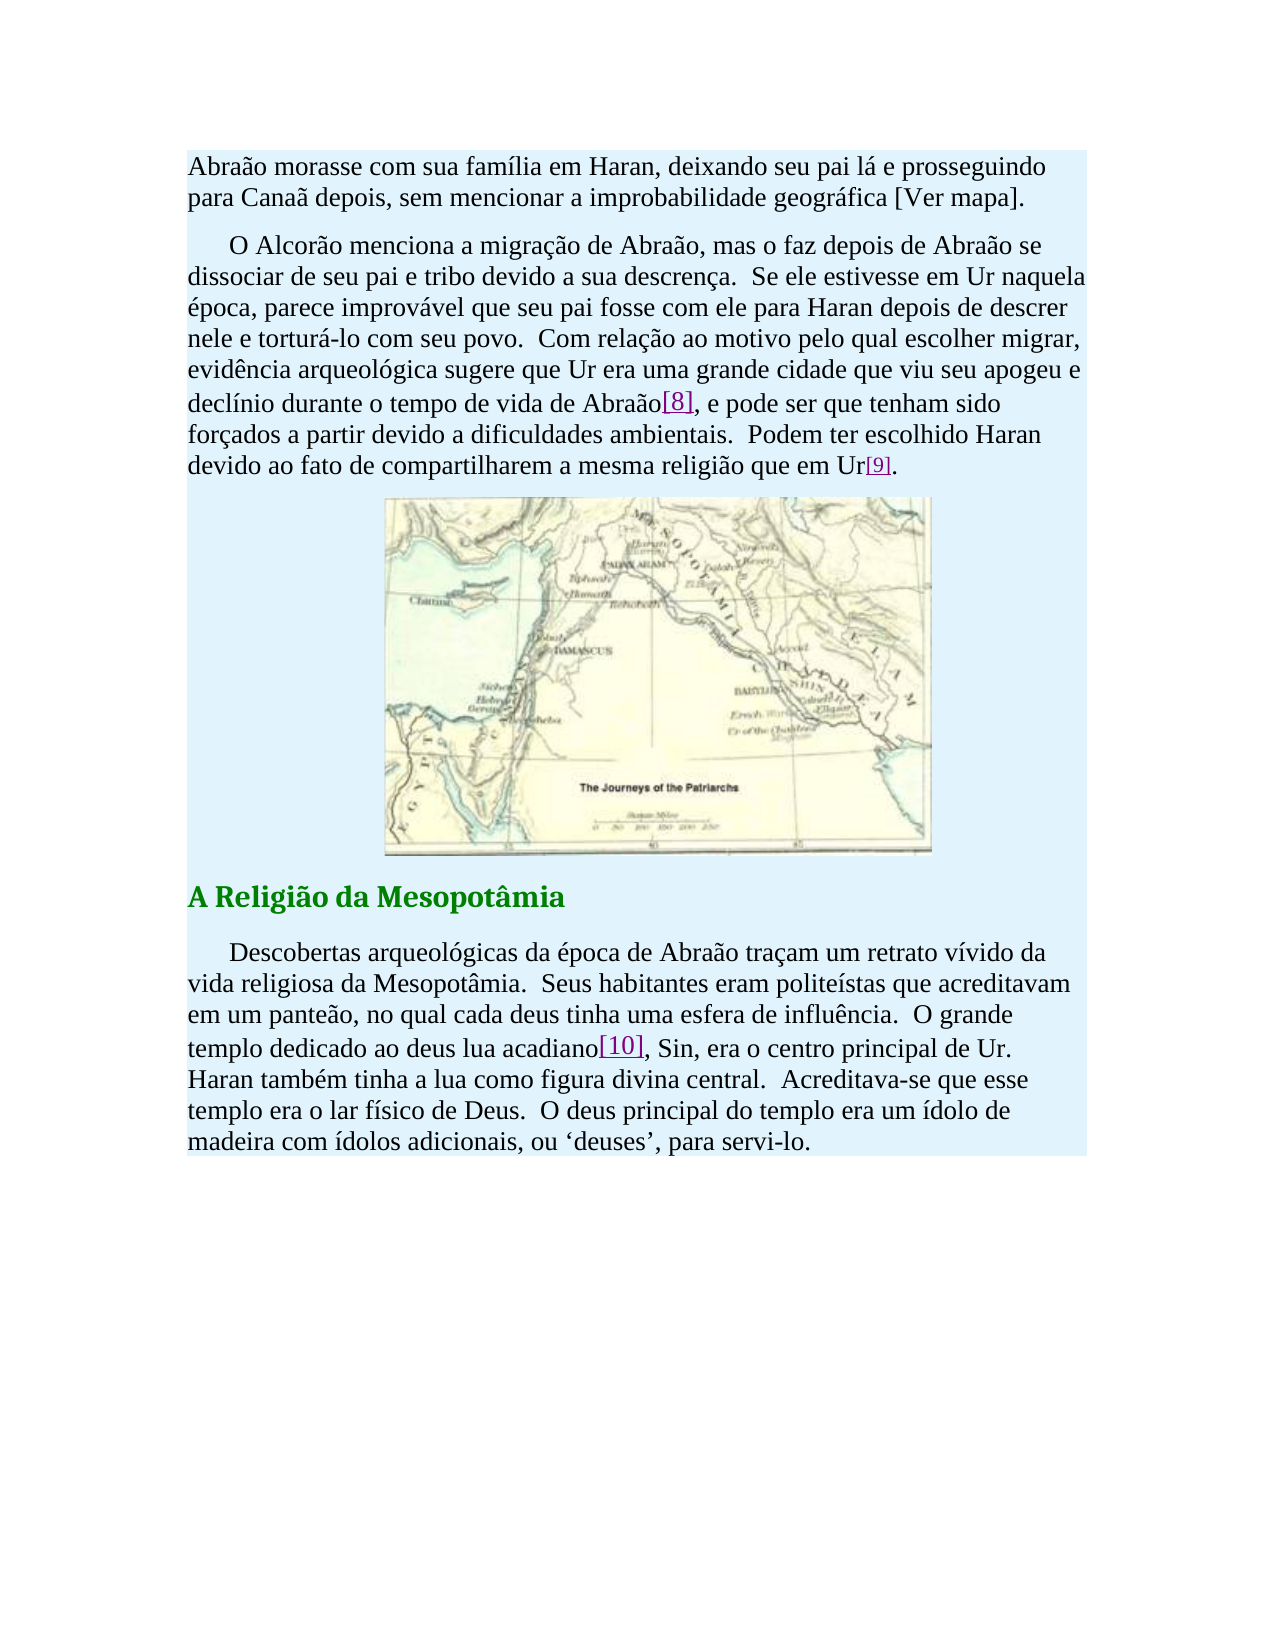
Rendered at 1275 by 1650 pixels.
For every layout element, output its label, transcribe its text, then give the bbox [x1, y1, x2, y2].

text Descobertas arqueológicas da época de Abraão traçam um retrato vívido da vida religiosa da Mesopotâmia. Seus habitantes eram politeístas que acreditavam em um panteão, no qual cada deus tinha uma esfera de influência. O grande templo dedicado ao deus lua acadiano[10], Sin, era o centro principal de Ur. Haran também tinha a lua como figura divina central. Acreditava-se que esse templo era o lar físico de Deus. O deus principal do templo era um ídolo de madeira com ídolos adicionais, ou ‘deuses’, para servi-lo. [187, 936, 1087, 1156]
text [187, 150, 1087, 212]
text O Alcorão menciona a migração de Abraão, mas o faz depois de Abraão se dissociar de seu pai e tribo devido a sua descrença. Se ele estivesse em Ur naquela época, parece improvável que seu pai fosse com ele para Haran depois de descrer nele e torturá-lo com seu povo. Com relação ao motivo pelo qual escolher migrar, evidência arqueológica sugere que Ur era uma grande cidade que viu seu apogeu e declínio durante o tempo de vida de Abraão[8], e pode ser que tenham sido forçados a partir devido a dificuldades ambientais. Podem ter escolhido Haran devido ao fato de compartilharem a mesma religião que em Ur[9]. [187, 229, 1087, 481]
picture [384, 497, 932, 856]
subtitle A Religião da Mesopotâmia [187, 879, 1087, 915]
